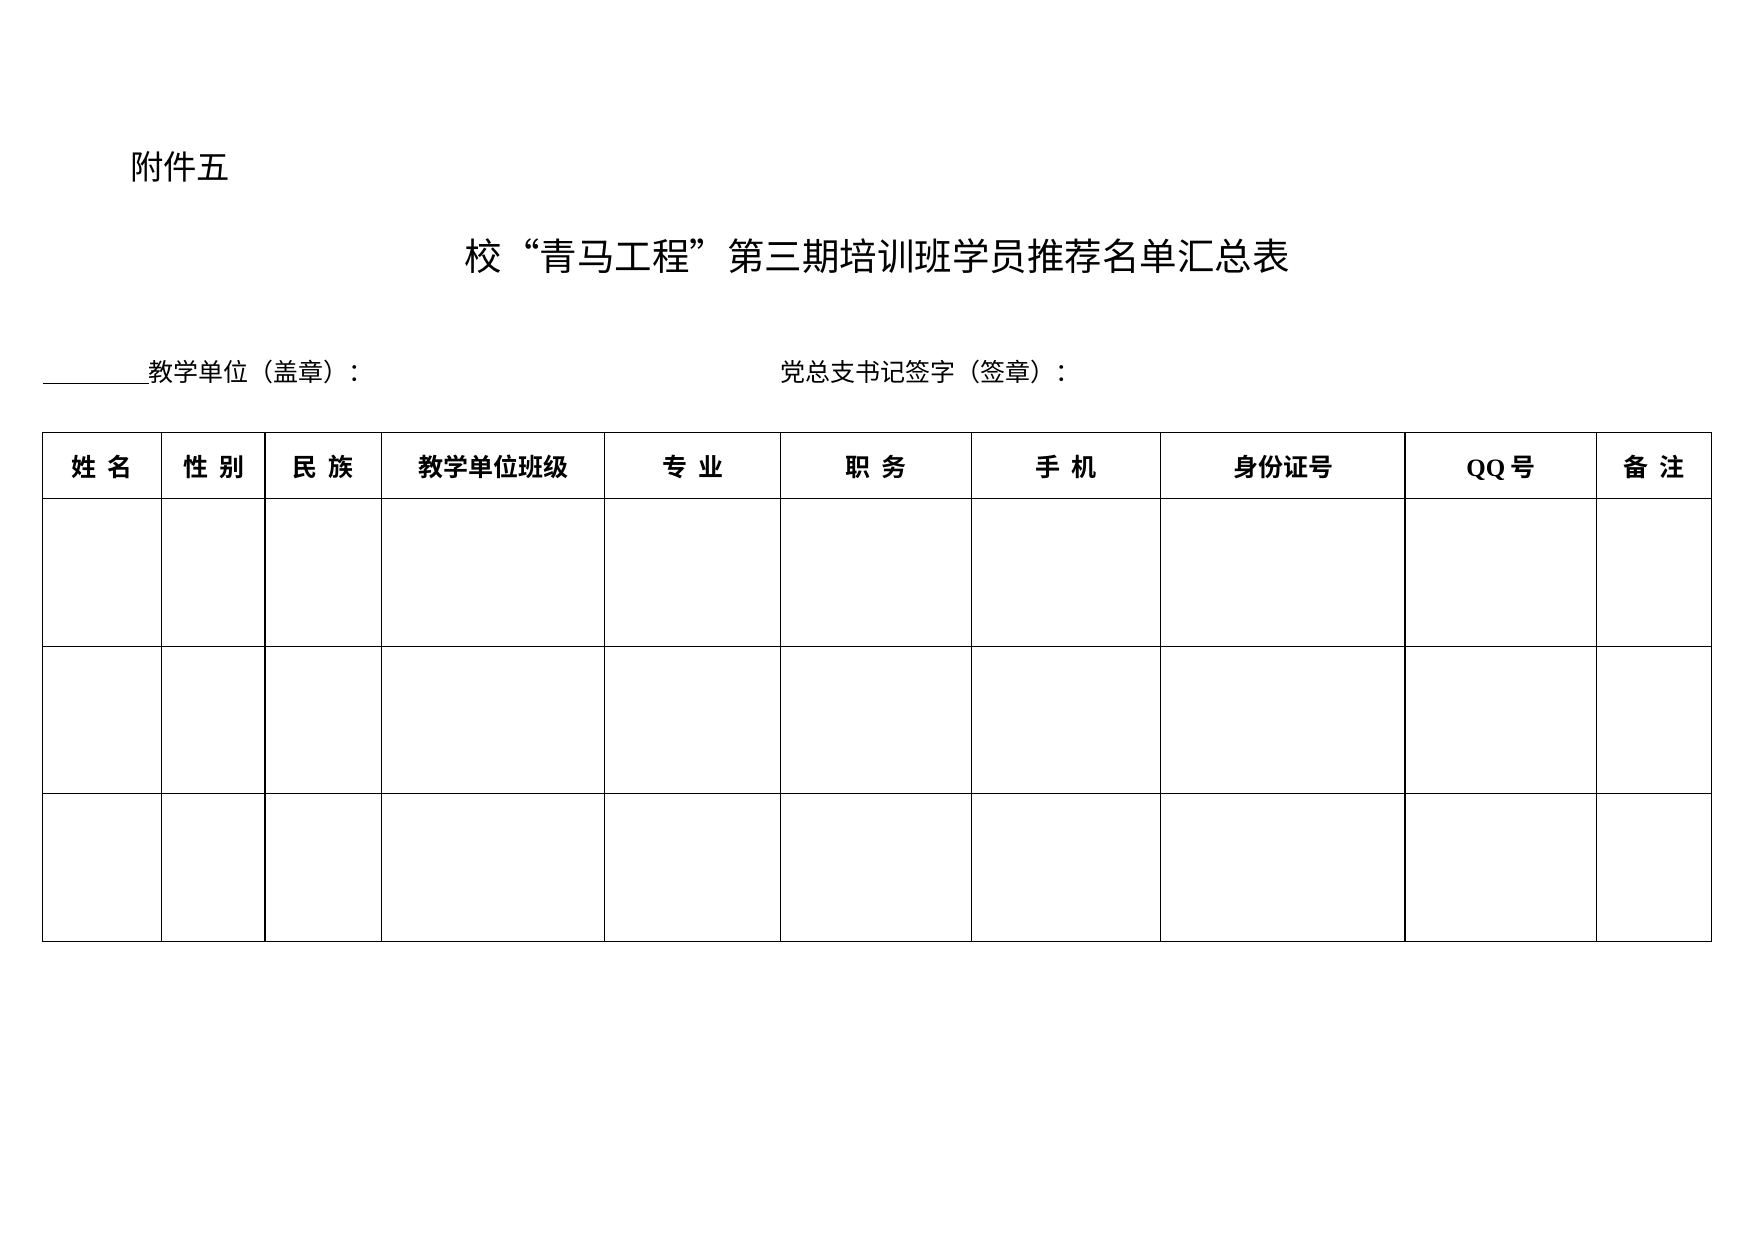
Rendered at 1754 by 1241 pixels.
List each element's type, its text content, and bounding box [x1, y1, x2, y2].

table_cell [781, 794, 971, 941]
table_cell [266, 499, 381, 646]
table_cell [972, 647, 1160, 793]
table_cell [1597, 794, 1711, 941]
table_cell [1597, 499, 1711, 646]
table_cell [1597, 647, 1711, 793]
table_cell [1406, 499, 1596, 646]
table_cell [972, 794, 1160, 941]
table_cell 专 业 [605, 433, 780, 498]
table_cell 职 务 [781, 433, 971, 498]
table_cell [781, 647, 971, 793]
table_cell [1161, 647, 1404, 793]
table_cell QQ号 [1406, 433, 1596, 498]
table_cell [162, 499, 264, 646]
table_cell [1406, 794, 1596, 941]
table_cell [1161, 794, 1404, 941]
table_cell [162, 647, 264, 793]
table_cell [382, 647, 604, 793]
table_cell 姓 名 [43, 433, 161, 498]
table_cell 民 族 [266, 433, 381, 498]
table_cell [1406, 647, 1596, 793]
table_cell 身份证号 [1161, 433, 1404, 498]
table_header 党总支书记签字（签章）： [780, 314, 1712, 432]
table_cell 性 别 [162, 433, 264, 498]
table_cell [266, 647, 381, 793]
table_cell [43, 499, 161, 646]
table_cell 教学单位班级 [382, 433, 604, 498]
table_header 教学单位（盖章）： [42, 314, 780, 432]
text 校“青马工程”第三期培训班学员推荐名单汇总表 [130, 222, 1624, 287]
table_cell [1161, 499, 1404, 646]
table_cell [43, 647, 161, 793]
table_cell [605, 647, 780, 793]
table_cell [781, 499, 971, 646]
table_cell [266, 794, 381, 941]
table_cell 手 机 [972, 433, 1160, 498]
table_cell [162, 794, 264, 941]
table_cell [382, 794, 604, 941]
table_cell [605, 499, 780, 646]
table_cell [382, 499, 604, 646]
table_cell 备 注 [1597, 433, 1711, 498]
table_cell [605, 794, 780, 941]
table_cell [972, 499, 1160, 646]
text 附件五 [130, 133, 1624, 198]
table_cell [43, 794, 161, 941]
